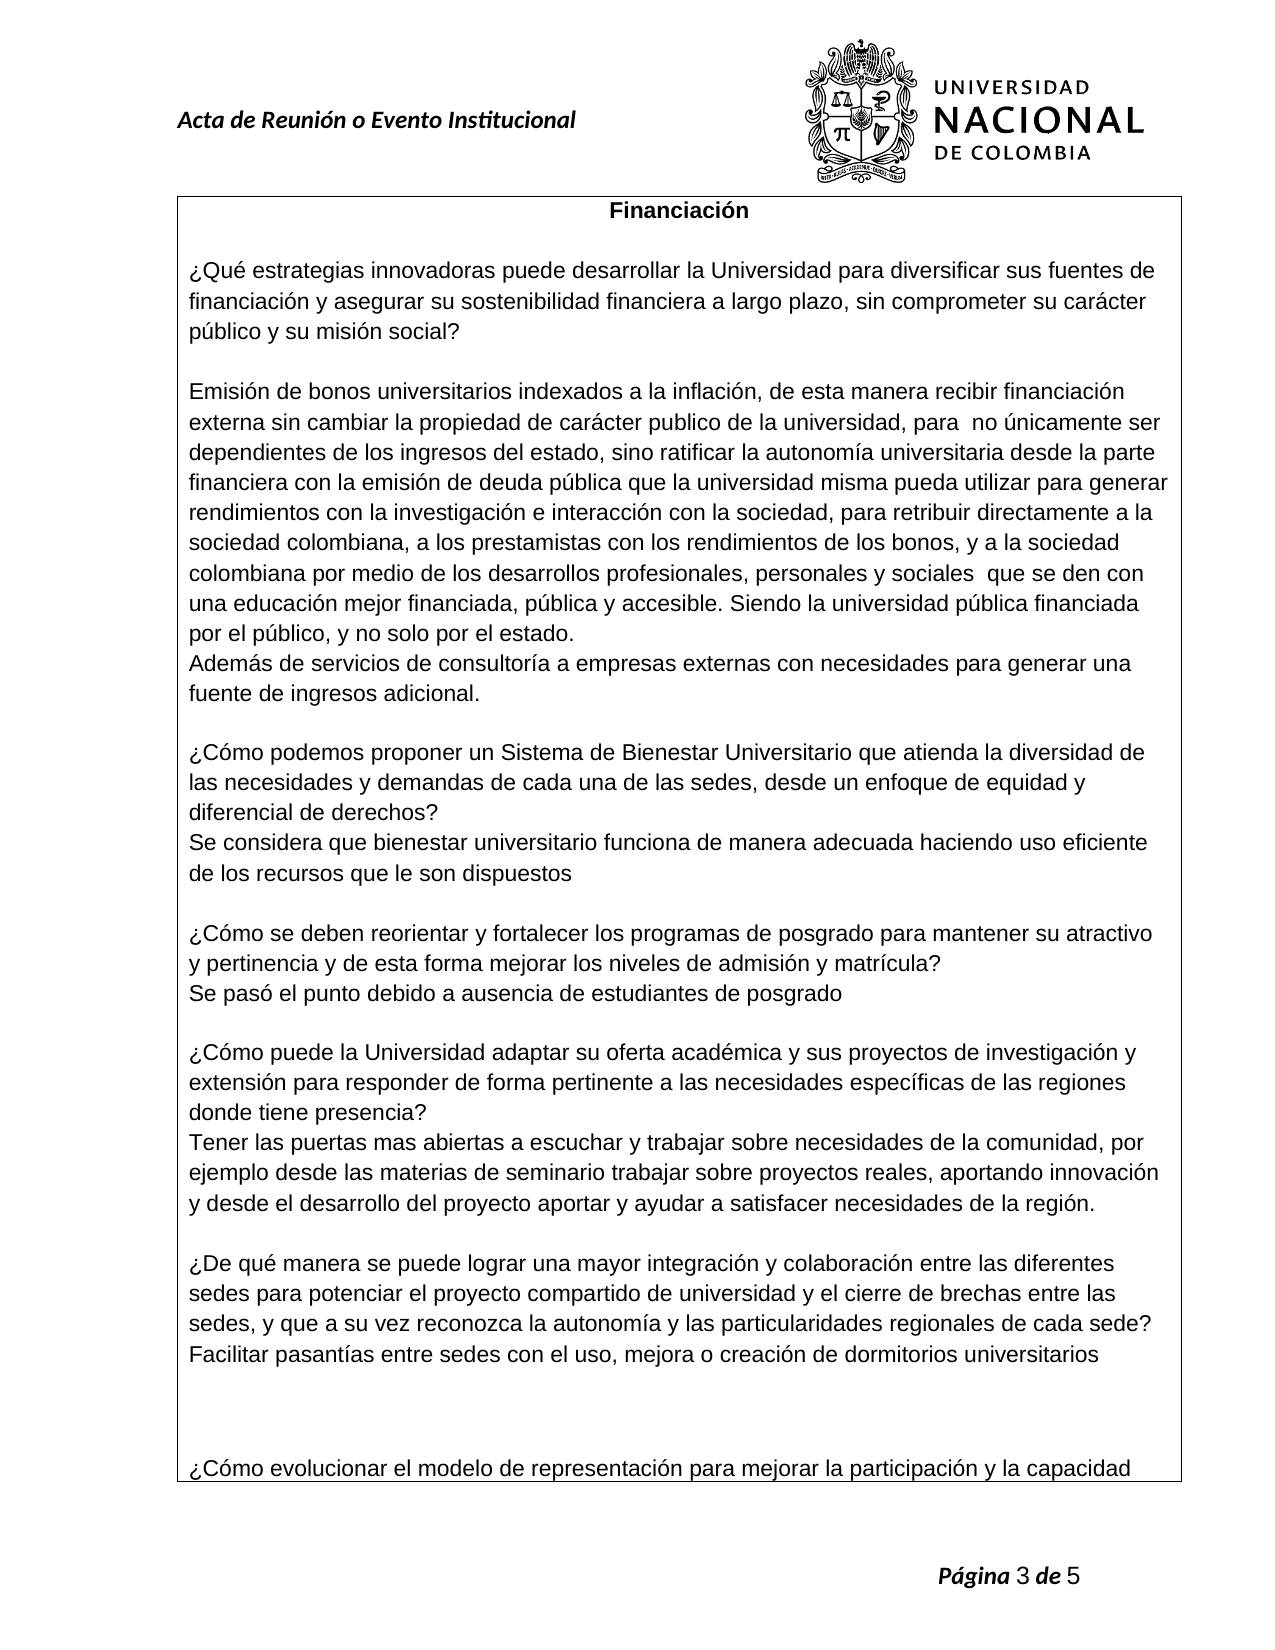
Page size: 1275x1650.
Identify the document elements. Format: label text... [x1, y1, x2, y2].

picture [770, 3, 1179, 196]
